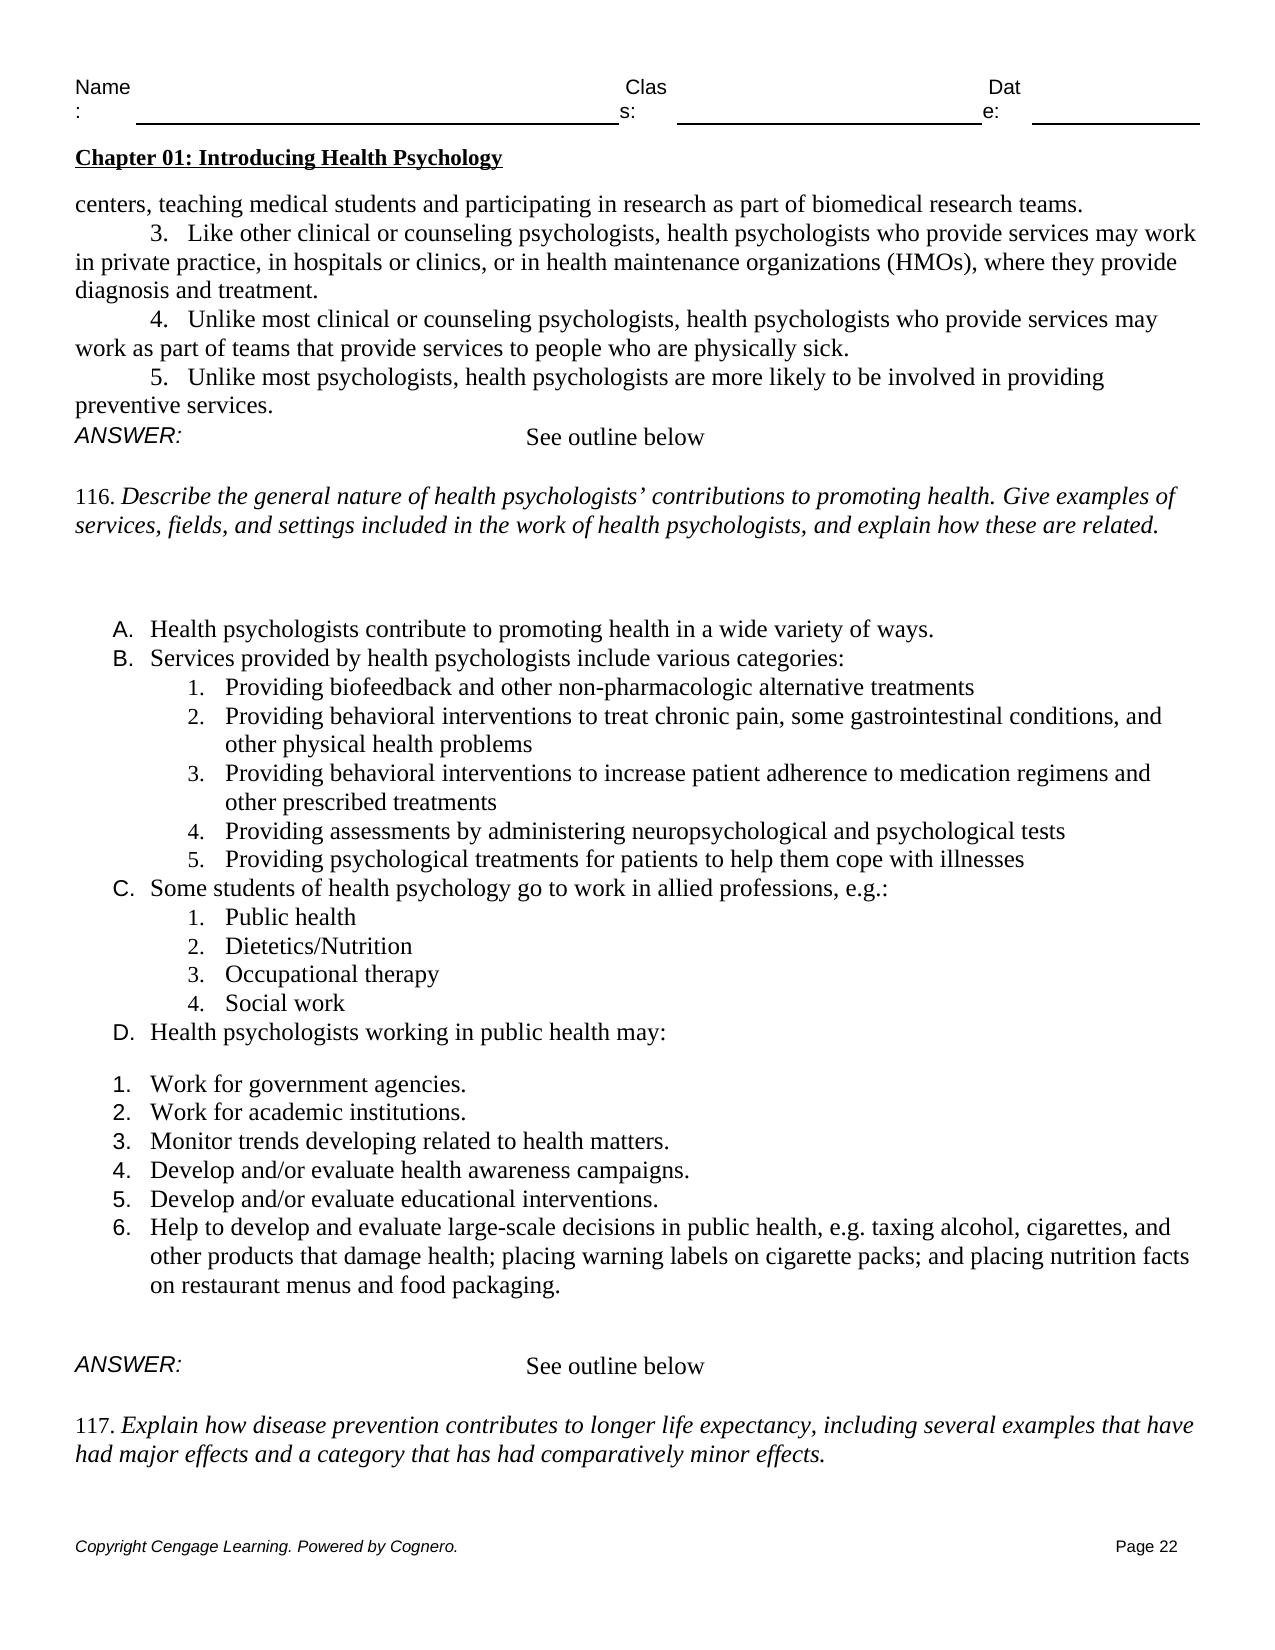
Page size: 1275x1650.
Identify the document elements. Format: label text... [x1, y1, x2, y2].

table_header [75, 1410, 1200, 1520]
table_header 116. Describe the general nature of health psychologists’ contributions to promoting health. Give examples of services, fields, and settings included in the work of health psychologists, and explain how these are related. ​ ​ Health psychologists contribute to promoting health in a wide variety of ways. Services provided by health psychologists include various categories: Providing biofeedback and other non-pharmacologic alternative treatments Providing behavioral interventions to treat chronic pain, some gastrointestinal conditions, and other physical health problems Providing behavioral interventions to increase patient adherence to medication regimens and other prescribed treatments Providing assessments by administering neuropsychological and psychological tests Providing psychological treatments for patients to help them cope with illnesses Some students of health psychology go to work in allied professions, e.g.: Public health Dietetics/Nutrition Occupational therapy Social work Health psychologists working in public health may: Work for government agencies. Work for academic institutions. Monitor trends developing related to health matters. Develop and/or evaluate health awareness campaigns. Develop and/or evaluate educational interventions. Help to develop and evaluate large-scale decisions in public health, e.g. taxing alcohol, cigarettes, and other products that damage health; placing warning labels on cigarette packs; and placing nutrition facts on restaurant menus and food packaging. ​ [75, 481, 1200, 1383]
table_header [75, 189, 1200, 454]
